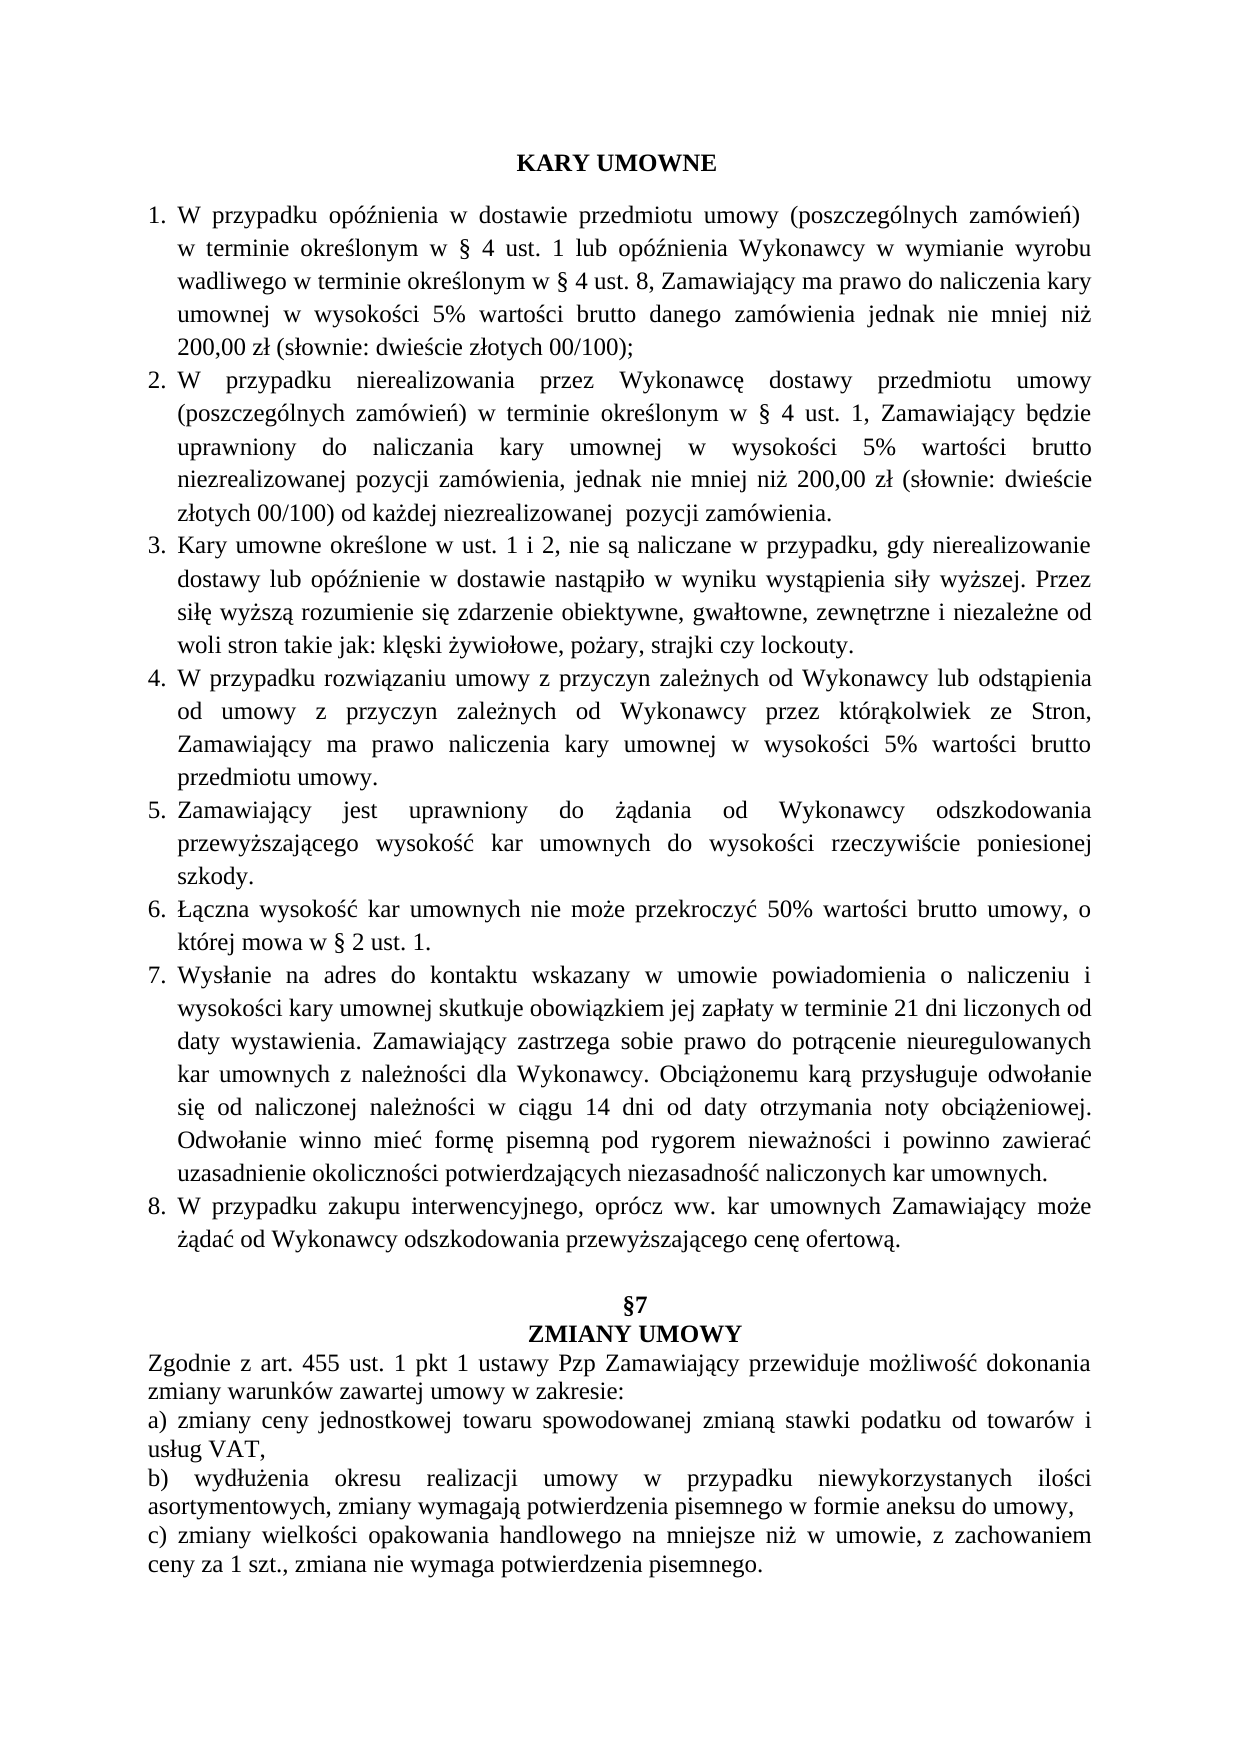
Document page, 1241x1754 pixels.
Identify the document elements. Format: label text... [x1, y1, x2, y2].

list W przypadku zakupu interwencyjnego, oprócz ww. kar umownych Zamawiający może żądać od Wykonawcy odszkodowania przewyższającego cenę ofertową. [148, 1191, 1093, 1253]
list W przypadku nierealizowania przez Wykonawcę dostawy przedmiotu umowy (poszczególnych zamówień) w terminie określonym w § 4 ust. 1, Zamawiający będzie uprawniony do naliczania kary umownej w wysokości 5% wartości brutto niezrealizowanej pozycji zamówienia, jednak nie mniej niż 200,00 zł (słownie: dwieście złotych 00/100) od każdej niezrealizowanej pozycji zamówienia. [148, 366, 1093, 526]
list Kary umowne określone w ust. 1 i 2, nie są naliczane w przypadku, gdy nierealizowanie dostawy lub opóźnienie w dostawie nastąpiło w wyniku wystąpienia siły wyższej. Przez siłę wyższą rozumienie się zdarzenie obiektywne, gwałtowne, zewnętrzne i niezależne od woli stron takie jak: klęski żywiołowe, pożary, strajki czy lockouty. [148, 531, 1093, 658]
text a) zmiany ceny jednostkowej towaru spowodowanej zmianą stawki podatku od towarów i usług VAT, [148, 1405, 1093, 1463]
text Zgodnie z art. 455 ust. 1 pkt 1 ustawy Pzp Zamawiający przewiduje możliwość dokonania zmiany warunków zawartej umowy w zakresie: [148, 1348, 1093, 1405]
list Zamawiający jest uprawniony do żądania od Wykonawcy odszkodowania przewyższającego wysokość kar umownych do wysokości rzeczywiście poniesionej szkody. [148, 795, 1093, 889]
text §7 [177, 1290, 1093, 1319]
text KARY UMOWNE [443, 148, 1093, 176]
text ZMIANY UMOWY [177, 1319, 1093, 1348]
list W przypadku opóźnienia w dostawie przedmiotu umowy (poszczególnych zamówień) w terminie określonym w § 4 ust. 1 lub opóźnienia Wykonawcy w wymianie wyrobu wadliwego w terminie określonym w § 4 ust. 8, Zamawiający ma prawo do naliczenia kary umownej w wysokości 5% wartości brutto danego zamówienia jednak nie mniej niż 200,00 zł (słownie: dwieście złotych 00/100); [148, 200, 1093, 361]
text c) zmiany wielkości opakowania handlowego na mniejsze niż w umowie, z zachowaniem ceny za 1 szt., zmiana nie wymaga potwierdzenia pisemnego. [148, 1520, 1093, 1578]
list Łączna wysokość kar umownych nie może przekroczyć 50% wartości brutto umowy, o której mowa w § 2 ust. 1. [148, 894, 1093, 956]
list Wysłanie na adres do kontaktu wskazany w umowie powiadomienia o naliczeniu i wysokości kary umownej skutkuje obowiązkiem jej zapłaty w terminie 21 dni liczonych od daty wystawienia. Zamawiający zastrzega sobie prawo do potrącenie nieuregulowanych kar umownych z należności dla Wykonawcy. Obciążonemu karą przysługuje odwołanie się od naliczonej należności w ciągu 14 dni od daty otrzymania noty obciążeniowej. Odwołanie winno mieć formę pisemną pod rygorem nieważności i powinno zawierać uzasadnienie okoliczności potwierdzających niezasadność naliczonych kar umownych. [148, 960, 1093, 1187]
text b) wydłużenia okresu realizacji umowy w przypadku niewykorzystanych ilości asortymentowych, zmiany wymagają potwierdzenia pisemnego w formie aneksu do umowy, [148, 1463, 1093, 1520]
list W przypadku rozwiązaniu umowy z przyczyn zależnych od Wykonawcy lub odstąpienia od umowy z przyczyn zależnych od Wykonawcy przez którąkolwiek ze Stron, Zamawiający ma prawo naliczenia kary umownej w wysokości 5% wartości brutto przedmiotu umowy. [148, 663, 1093, 791]
